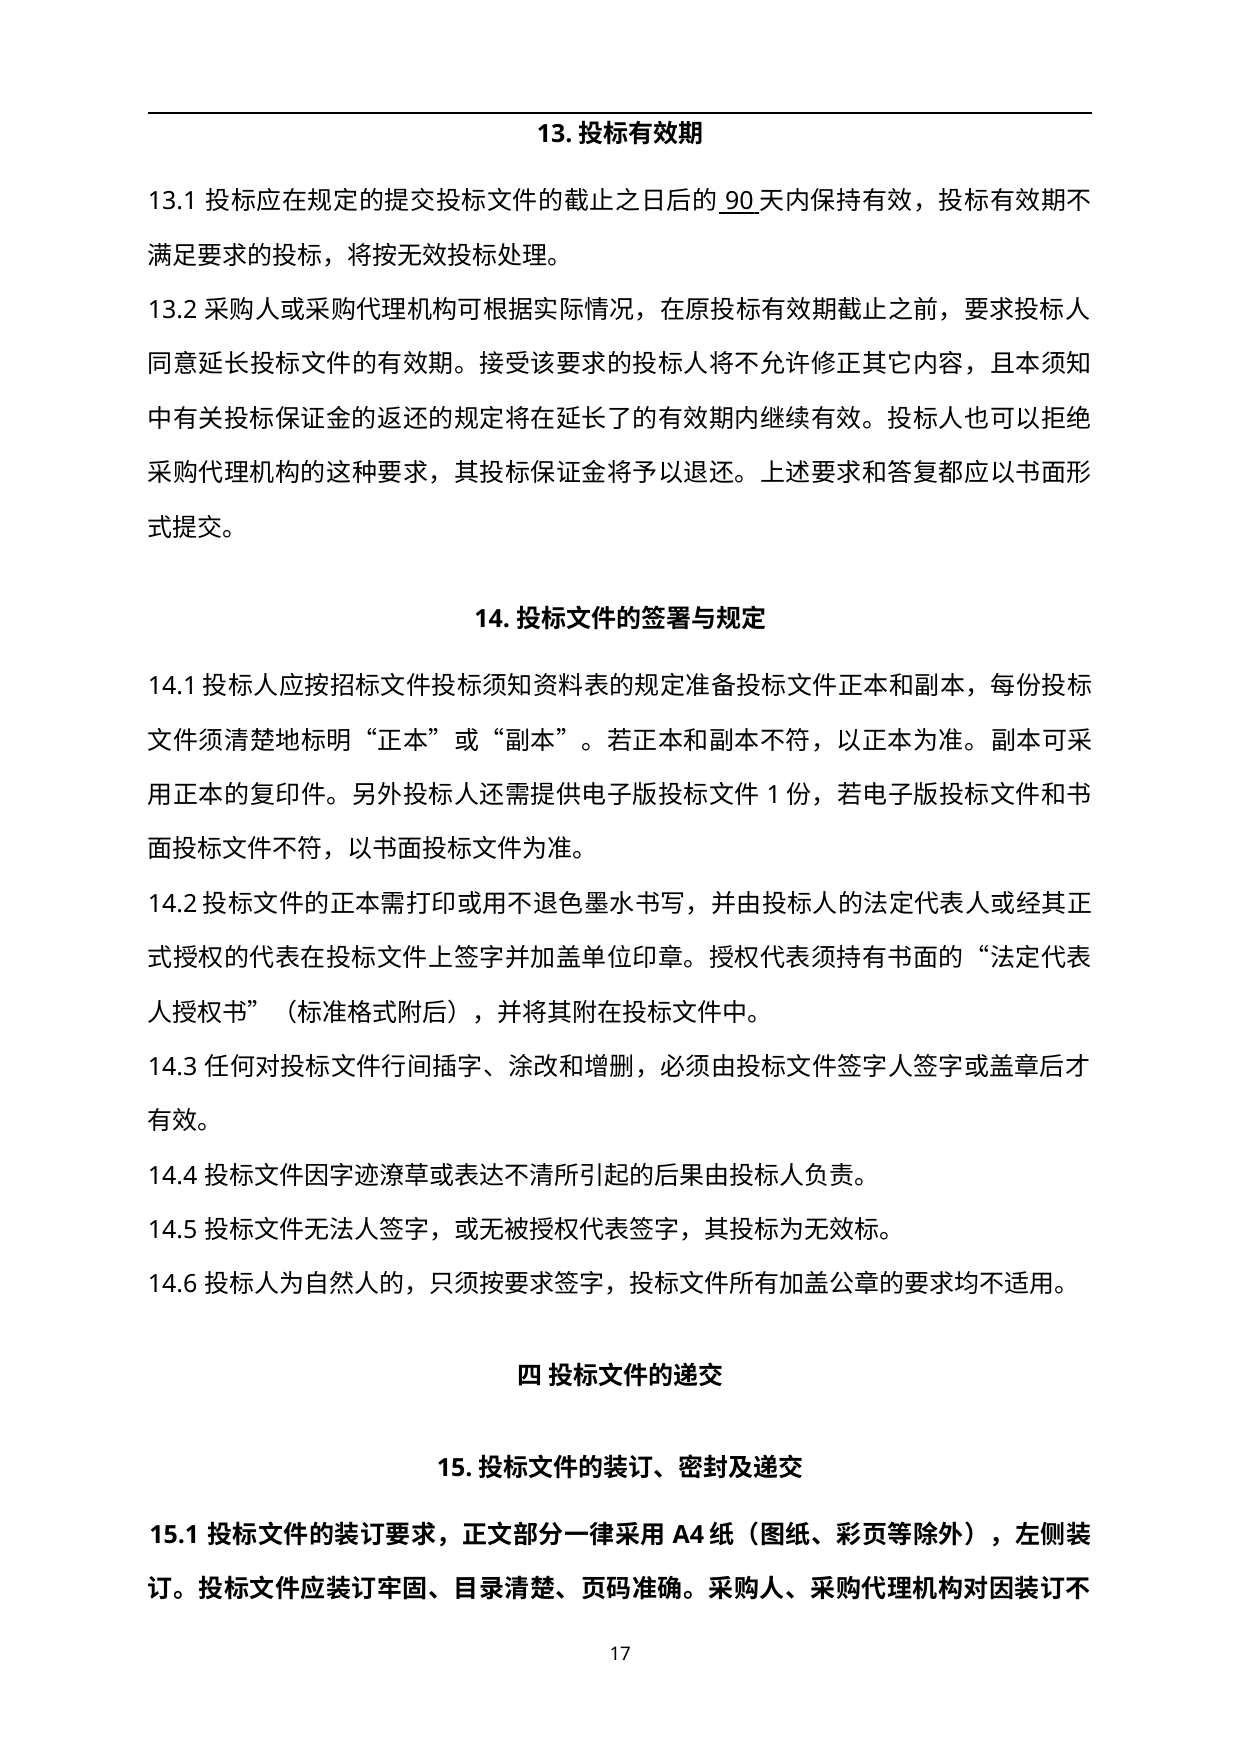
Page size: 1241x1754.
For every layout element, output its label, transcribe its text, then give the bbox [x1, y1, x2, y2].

text 13.2 采购人或采购代理机构可根据实际情况，在原投标有效期截止之前，要求投标人同意延长投标文件的有效期。接受该要求的投标人将不允许修正其它内容，且本须知中有关投标保证金的返还的规定将在延长了的有效期内继续有效。投标人也可以拒绝采购代理机构的这种要求，其投标保证金将予以退还。上述要求和答复都应以书面形式提交。 [148, 289, 1092, 543]
text 14.6 投标人为自然人的，只须按要求签字，投标文件所有加盖公章的要求均不适用。 [148, 1264, 1092, 1300]
subtitle 14. 投标文件的签署与规定 [148, 599, 1092, 635]
text 14.1投标人应按招标文件投标须知资料表的规定准备投标文件正本和副本，每份投标文件须清楚地标明“正本”或“副本”。若正本和副本不符，以正本为准。副本可采用正本的复印件。另外投标人还需提供电子版投标文件1份，若电子版投标文件和书面投标文件不符，以书面投标文件为准。 [148, 666, 1092, 865]
text 14.5 投标文件无法人签字，或无被授权代表签字，其投标为无效标。 [148, 1209, 1092, 1246]
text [148, 1514, 1092, 1605]
text 14.2投标文件的正本需打印或用不退色墨水书写，并由投标人的法定代表人或经其正式授权的代表在投标文件上签字并加盖单位印章。授权代表须持有书面的“法定代表人授权书”（标准格式附后），并将其附在投标文件中。 [148, 883, 1092, 1028]
text 14.3 任何对投标文件行间插字、涂改和增删，必须由投标文件签字人签字或盖章后才有效。 [148, 1046, 1092, 1137]
text 14.4 投标文件因字迹潦草或表达不清所引起的后果由投标人负责。 [148, 1155, 1092, 1191]
subtitle 四 投标文件的递交 [148, 1356, 1092, 1392]
subtitle 13. 投标有效期 [148, 114, 1092, 150]
subtitle 15. 投标文件的装订、密封及递交 [148, 1448, 1092, 1484]
text 13.1 投标应在规定的提交投标文件的截止之日后的 90天内保持有效，投标有效期不满足要求的投标，将按无效投标处理。 [148, 181, 1092, 271]
